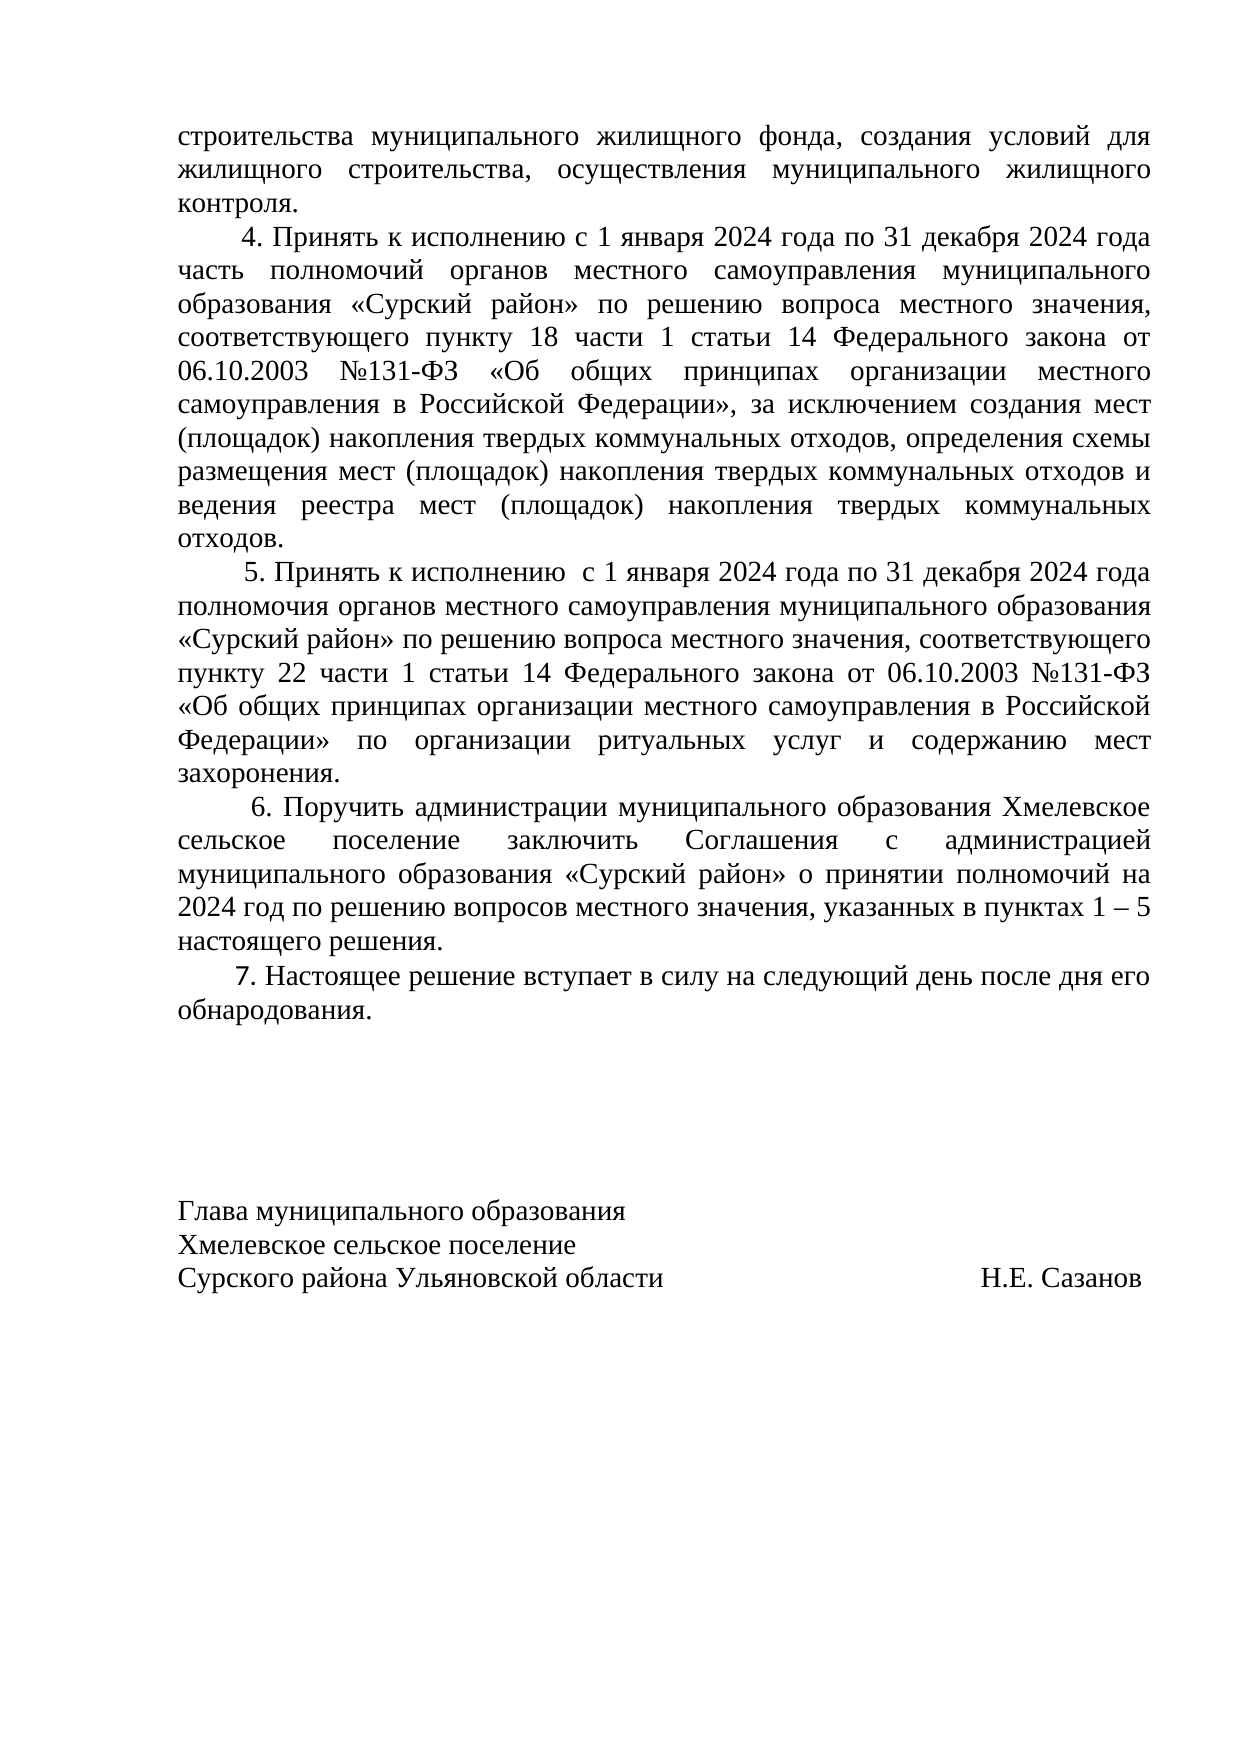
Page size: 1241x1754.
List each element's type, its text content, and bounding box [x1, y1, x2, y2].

text 7. Настоящее решение вступает в силу на следующий день после дня его обнародования. [177, 957, 1152, 1026]
text 4. Принять к исполнению с 1 января 2024 года по 31 декабря 2024 года часть полномочий органов местного самоуправления муниципального образования «Сурский район» по решению вопроса местного значения, соответствующего пункту 18 части 1 статьи 14 Федерального закона от 06.10.2003 №131-ФЗ «Об общих принципах организации местного самоуправления в Российской Федерации», за исключением создания мест (площадок) накопления твердых коммунальных отходов, определения схемы размещения мест (площадок) накопления твердых коммунальных отходов и ведения реестра мест (площадок) накопления твердых коммунальных отходов. [177, 219, 1152, 554]
text Глава муниципального образования [177, 1193, 1152, 1227]
text 6. Поручить администрации муниципального образования Хмелевское сельское поселение заключить Соглашения с администрацией муниципального образования «Сурский район» о принятии полномочий на 2024 год по решению вопросов местного значения, указанных в пунктах 1 – 5 настоящего решения. [177, 789, 1152, 957]
text Сурского района Ульяновской области Н.Е. Сазанов [177, 1261, 1152, 1294]
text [177, 118, 1152, 219]
text Хмелевское сельское поселение [177, 1227, 1152, 1261]
text 5. Принять к исполнению с 1 января 2024 года по 31 декабря 2024 года полномочия органов местного самоуправления муниципального образования «Сурский район» по решению вопроса местного значения, соответствующего пункту 22 части 1 статьи 14 Федерального закона от 06.10.2003 №131-ФЗ «Об общих принципах организации местного самоуправления в Российской Федерации» по организации ритуальных услуг и содержанию мест захоронения. [177, 554, 1152, 789]
